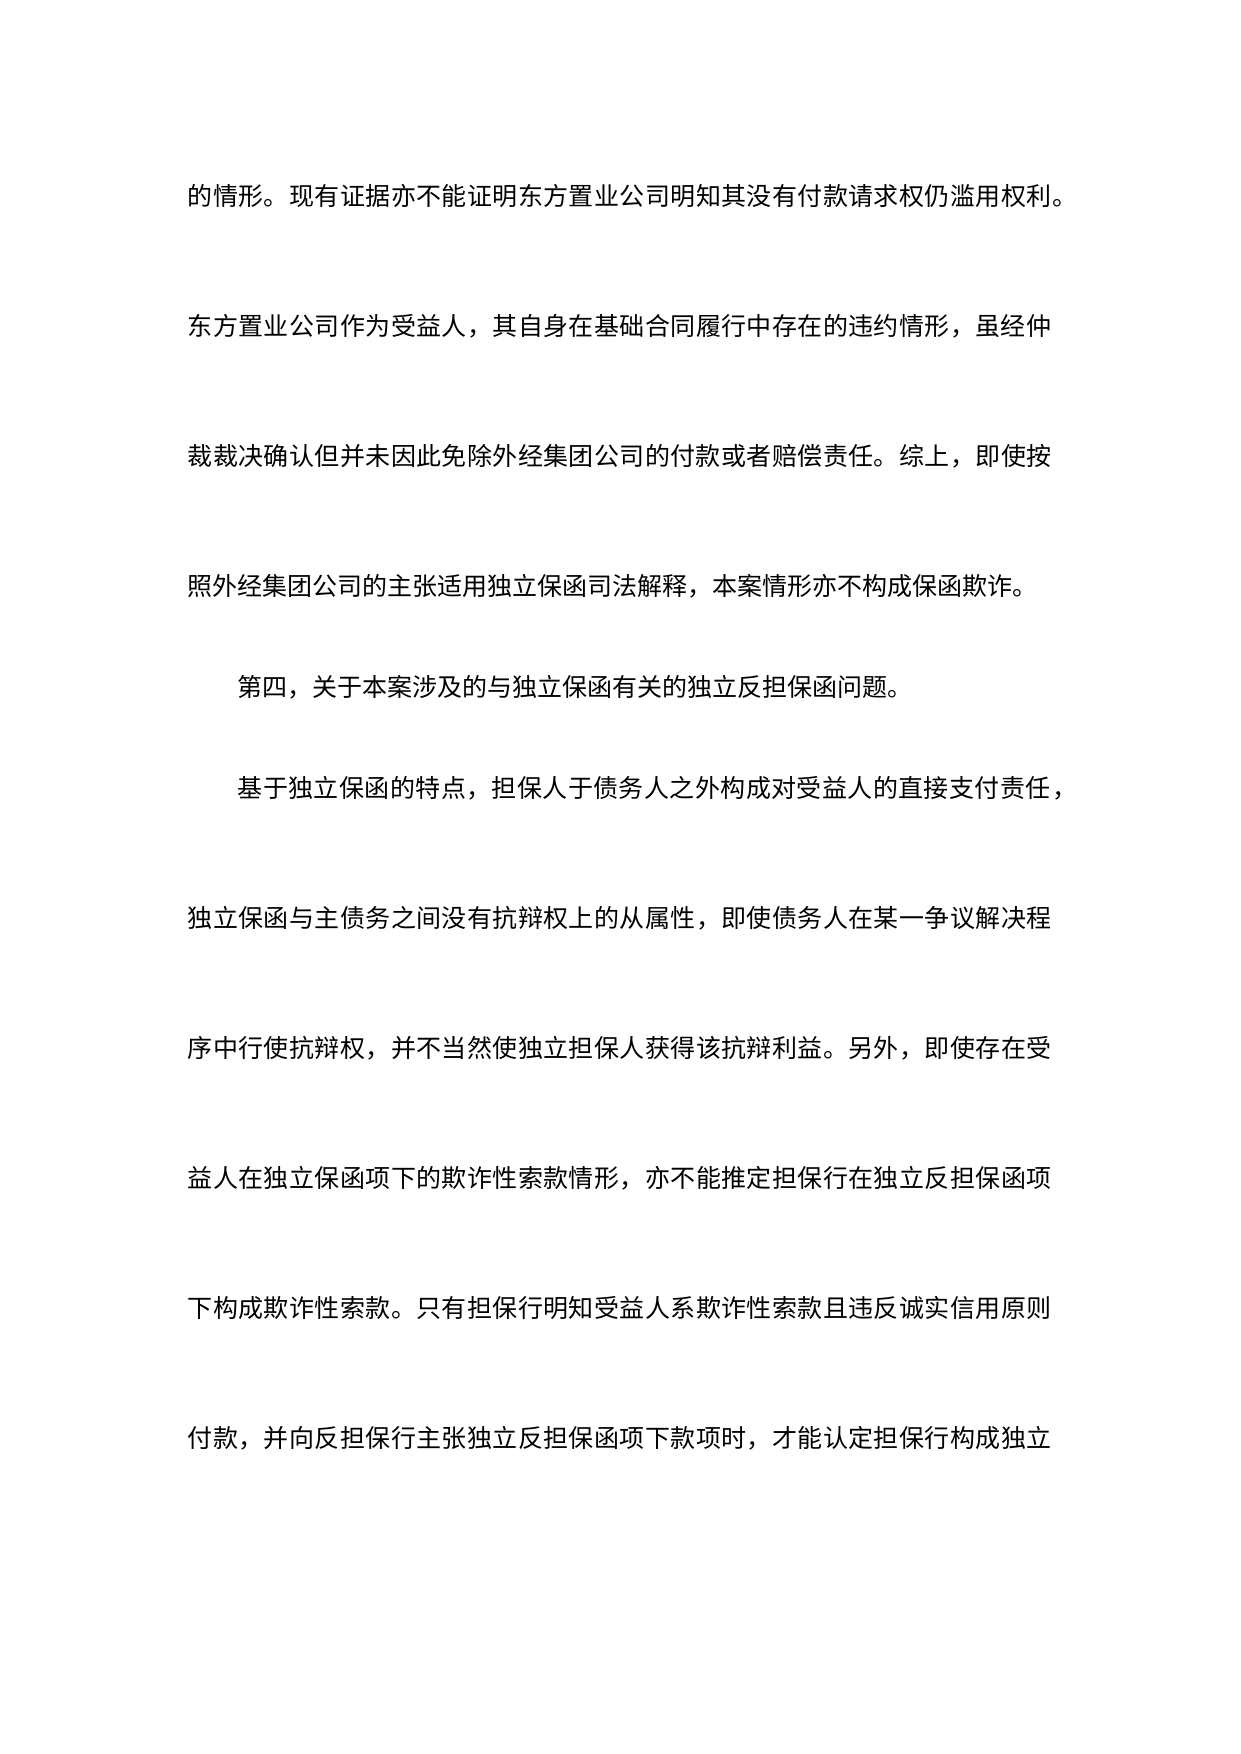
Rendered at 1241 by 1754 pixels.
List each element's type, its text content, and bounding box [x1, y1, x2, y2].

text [187, 162, 1053, 617]
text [187, 754, 1053, 1469]
text 第四，关于本案涉及的与独立保函有关的独立反担保函问题。 [187, 653, 1053, 718]
